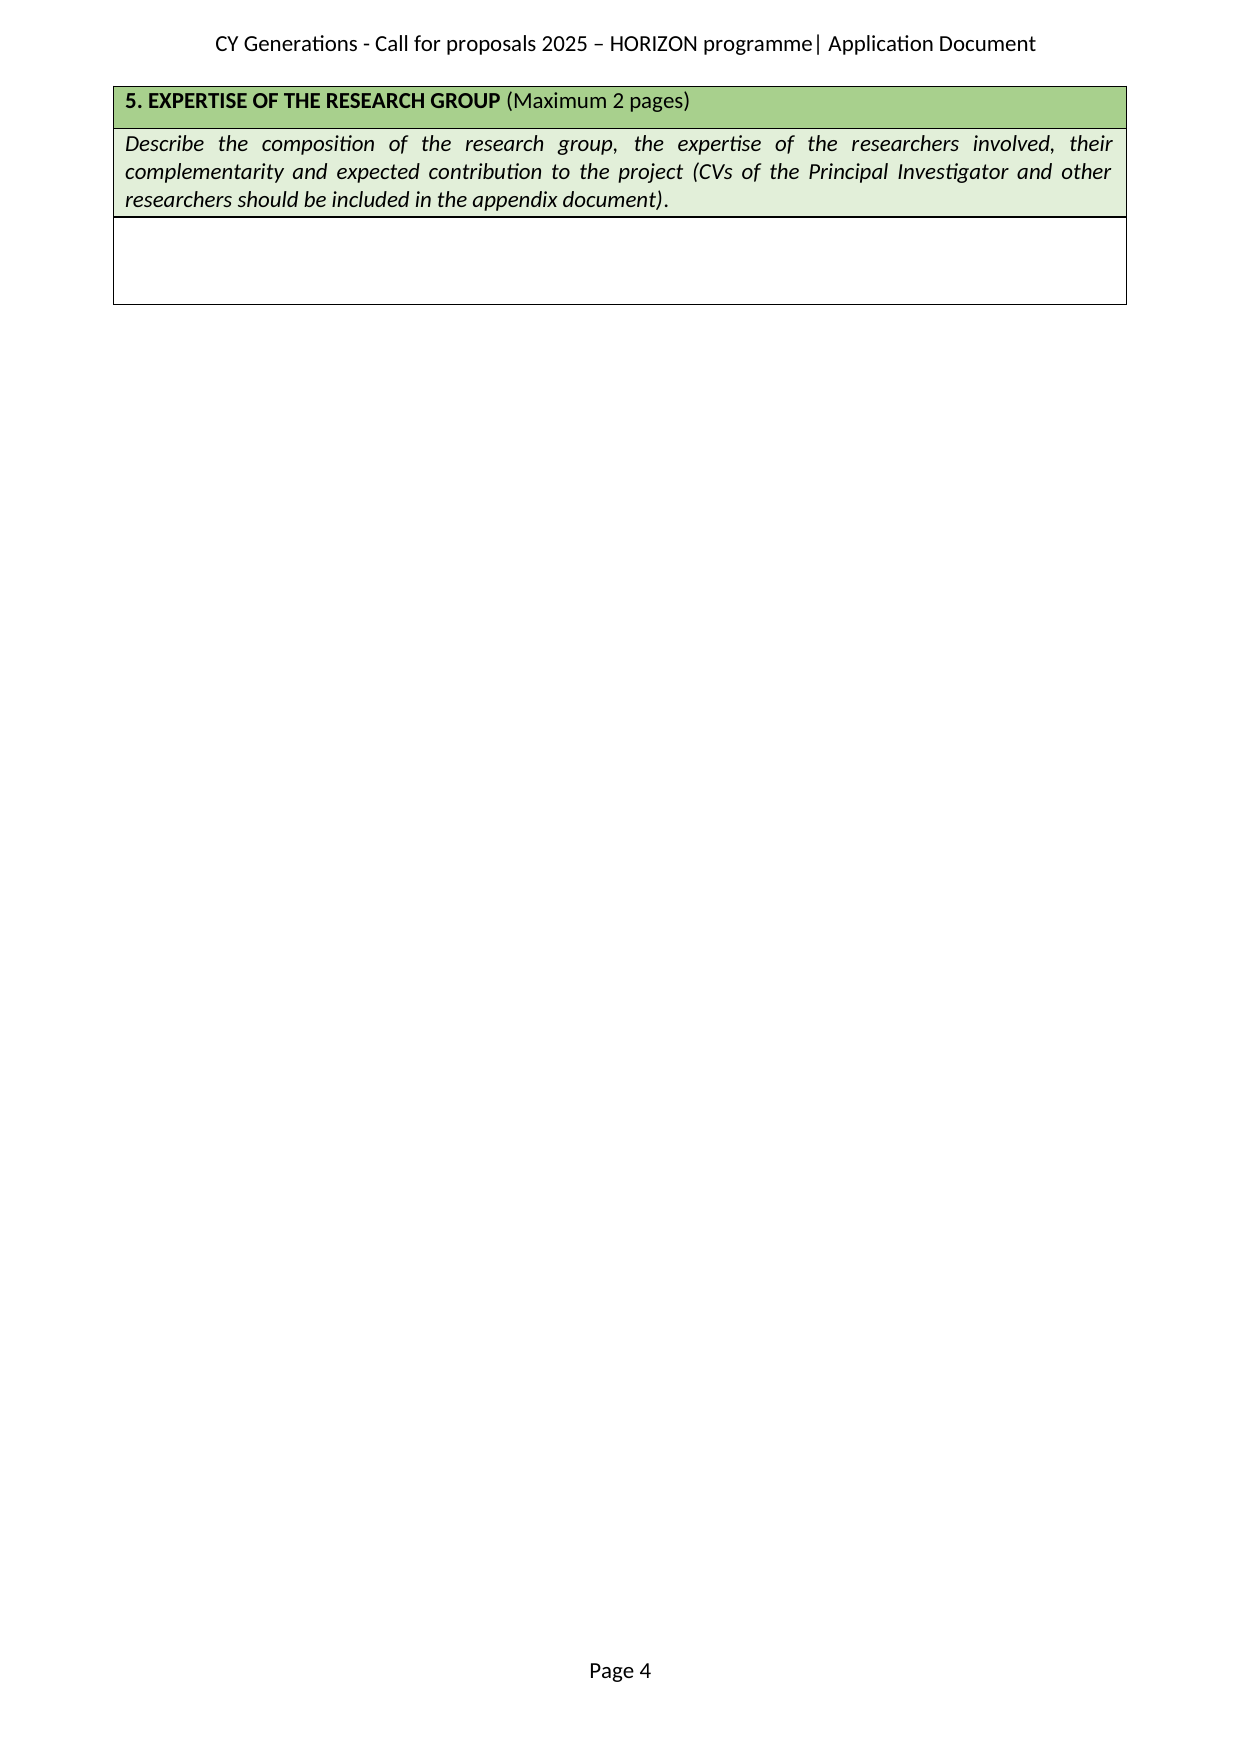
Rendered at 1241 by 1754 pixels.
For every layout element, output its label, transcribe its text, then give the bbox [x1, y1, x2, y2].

table_header 5. EXPERTISE OF THE RESEARCH GROUP (Maximum 2 pages) [114, 87, 1126, 128]
table_cell [114, 218, 1126, 304]
table_cell Describe the composition of the research group, the expertise of the researchers involved, their complementarity and expected contribution to the project (CVs of the Principal Investigator and other researchers should be included in the appendix document). [114, 129, 1126, 216]
